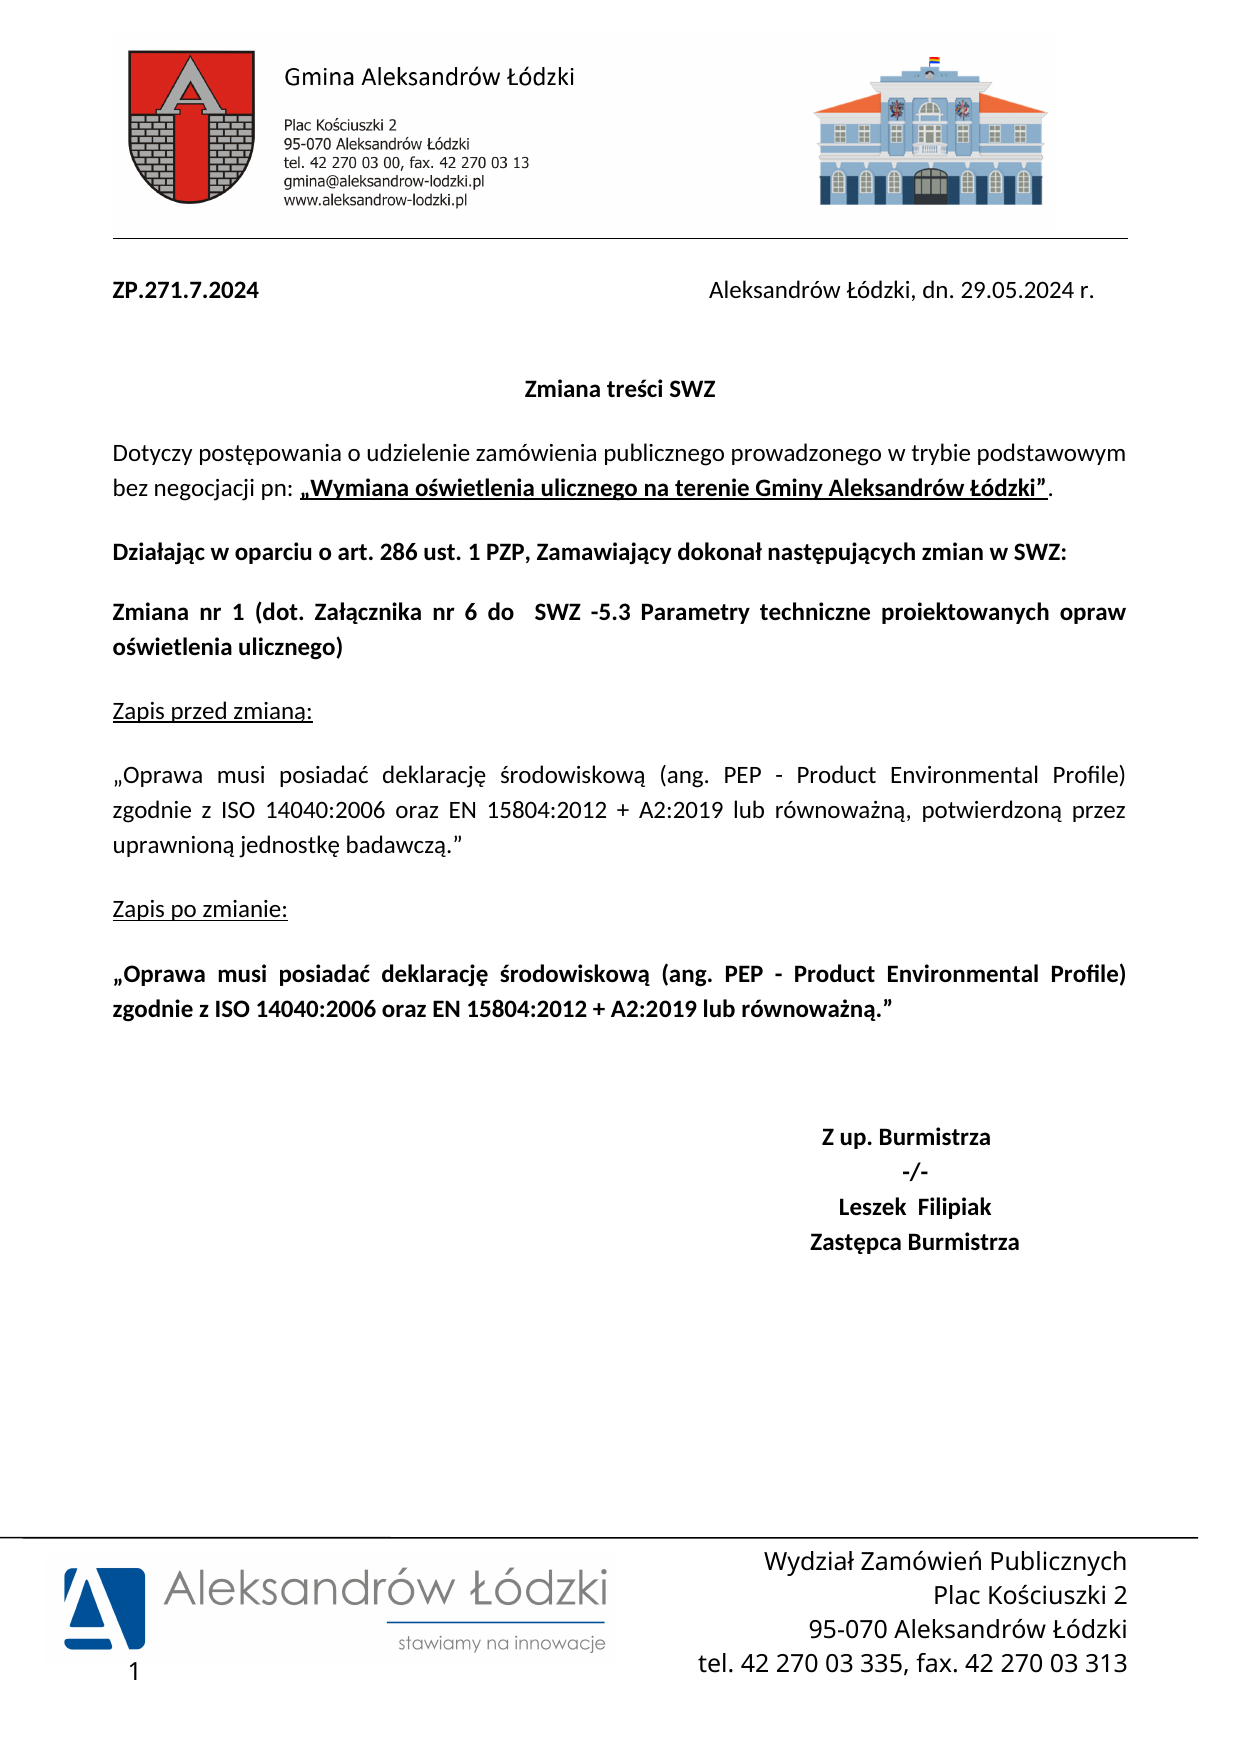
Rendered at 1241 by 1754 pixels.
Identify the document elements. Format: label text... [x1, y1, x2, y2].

text „Oprawa musi posiadać deklarację środowiskową (ang. PEP - Product Environmental Profile) zgodnie z ISO 14040:2006 oraz EN 15804:2012 + A2:2019 lub równoważną, potwierdzoną przez uprawnioną jednostkę badawczą.” [112, 759, 1128, 860]
text Z up. Burmistrza [555, 1121, 1128, 1152]
text Zapis przed zmianą: [112, 695, 1128, 726]
text „Oprawa musi posiadać deklarację środowiskową (ang. PEP - Product Environmental Profile) zgodnie z ISO 14040:2006 oraz EN 15804:2012 + A2:2019 lub równoważną.” [112, 958, 1128, 1023]
text ZP.271.7.2024 Aleksandrów Łódzki, dn. 29.05.2024 r. [112, 274, 1128, 304]
text Zmiana nr 1 (dot. Załącznika nr 6 do SWZ -5.3 Parametry techniczne proiektowanych opraw oświetlenia ulicznego) [112, 596, 1128, 662]
text Zapis po zmianie: [112, 893, 1128, 924]
text Działając w oparciu o art. 286 ust. 1 PZP, Zamawiający dokonał następujących zmian w SWZ: [112, 536, 1128, 567]
text Dotyczy postępowania o udzielenie zamówienia publicznego prowadzonego w trybie podstawowym bez negocjacji pn: „Wymiana oświetlenia ulicznego na terenie Gminy Aleksandrów Łódzki”. [112, 437, 1128, 503]
picture [112, 29, 1057, 236]
picture [44, 1553, 615, 1664]
text Leszek Filipiak [629, 1191, 1128, 1222]
text -/- [629, 1156, 1128, 1187]
text Zmiana treści SWZ [112, 373, 1128, 403]
text Zastępca Burmistrza [629, 1226, 1128, 1257]
